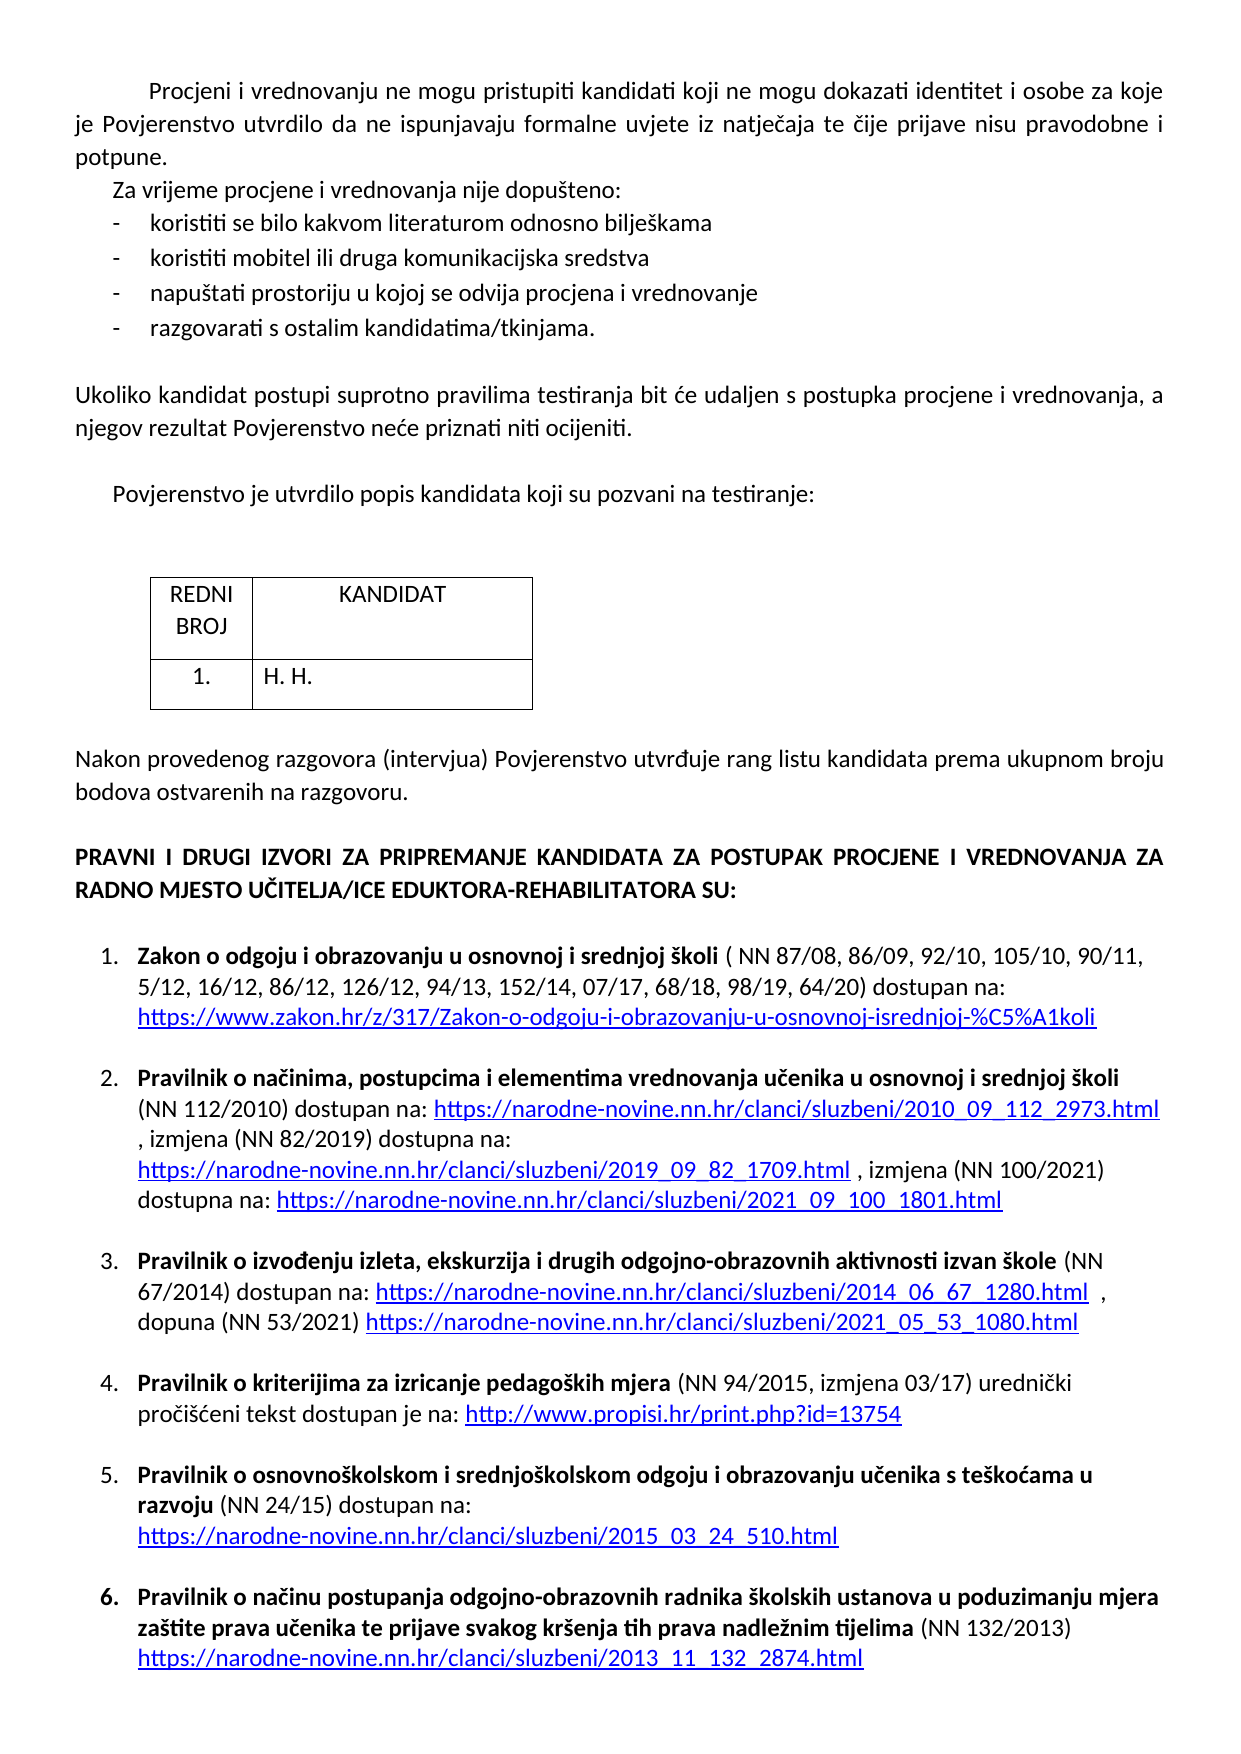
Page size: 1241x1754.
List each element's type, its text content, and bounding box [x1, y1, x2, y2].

list koristiti se bilo kakvom literaturom odnosno bilješkama [112, 207, 1165, 237]
list Pravilnik o načinima, postupcima i elementima vrednovanja učenika u osnovnoj i srednjoj školi (NN 112/2010) dostupan na: https://narodne-novine.nn.hr/clanci/sluzbeni/2010_09_112_2973.html , izmjena (NN 82/2019) dostupna na: https://narodne-novine.nn.hr/clanci/sluzbeni/2019_09_82_1709.html , izmjena (NN 100/2021) dostupna na: https://narodne-novine.nn.hr/clanci/sluzbeni/2021_09_100_1801.html [100, 1062, 1165, 1215]
list Pravilnik o izvođenju izleta, ekskurzija i drugih odgojno-obrazovnih aktivnosti izvan škole (NN 67/2014) dostupan na: https://narodne-novine.nn.hr/clanci/sluzbeni/2014_06_67_1280.html , dopuna (NN 53/2021) https://narodne-novine.nn.hr/clanci/sluzbeni/2021_05_53_1080.html [100, 1245, 1165, 1337]
list napuštati prostoriju u kojoj se odvija procjena i vrednovanje [112, 277, 1165, 307]
text Povjerenstvo je utvrdilo popis kandidata koji su pozvani na testiranje: [112, 478, 1165, 509]
list koristiti mobitel ili druga komunikacijska sredstva [112, 242, 1165, 272]
list Pravilnik o načinu postupanja odgojno-obrazovnih radnika školskih ustanova u poduzimanju mjera zaštite prava učenika te prijave svakog kršenja tih prava nadležnim tijelima (NN 132/2013) https://narodne-novine.nn.hr/clanci/sluzbeni/2013_11_132_2874.html [100, 1581, 1165, 1673]
text Za vrijeme procjene i vrednovanja nije dopušteno: [75, 174, 1165, 204]
text Nakon provedenog razgovora (intervjua) Povjerenstvo utvrđuje rang listu kandidata prema ukupnom broju bodova ostvarenih na razgovoru. [75, 743, 1165, 806]
list Pravilnik o osnovnoškolskom i srednjoškolskom odgoju i obrazovanju učenika s teškoćama u razvoju (NN 24/15) dostupan na: https://narodne-novine.nn.hr/clanci/sluzbeni/2015_03_24_510.html [100, 1459, 1165, 1551]
text Procjeni i vrednovanju ne mogu pristupiti kandidati koji ne mogu dokazati identitet i osobe za koje je Povjerenstvo utvrdilo da ne ispunjavaju formalne uvjete iz natječaja te čije prijave nisu pravodobne i potpune. [75, 75, 1165, 171]
text Ukoliko kandidat postupi suprotno pravilima testiranja bit će udaljen s postupka procjene i vrednovanja, a njegov rezultat Povjerenstvo neće priznati niti ocijeniti. [75, 379, 1165, 443]
list Zakon o odgoju i obrazovanju u osnovnoj i srednjoj školi ( NN 87/08, 86/09, 92/10, 105/10, 90/11, 5/12, 16/12, 86/12, 126/12, 94/13, 152/14, 07/17, 68/18, 98/19, 64/20) dostupan na: https://www.zakon.hr/z/317/Zakon-o-odgoju-i-obrazovanju-u-osnovnoj-isrednjoj-%C5%A1koli [100, 940, 1165, 1032]
text PRAVNI I DRUGI IZVORI ZA PRIPREMANJE KANDIDATA ZA POSTUPAK PROCJENE I VREDNOVANJA ZA RADNO MJESTO UČITELJA/ICE EDUKTORA-REHABILITATORA SU: [75, 841, 1165, 905]
table_cell H. H. [253, 660, 532, 709]
table_cell 1. [151, 660, 252, 709]
list razgovarati s ostalim kandidatima/tkinjama. [112, 312, 1165, 342]
table_header REDNI BROJ [151, 578, 252, 659]
table_header KANDIDAT [253, 578, 532, 659]
list Pravilnik o kriterijima za izricanje pedagoških mjera (NN 94/2015, izmjena 03/17) urednički pročišćeni tekst dostupan je na: http://www.propisi.hr/print.php?id=13754 [100, 1367, 1165, 1428]
